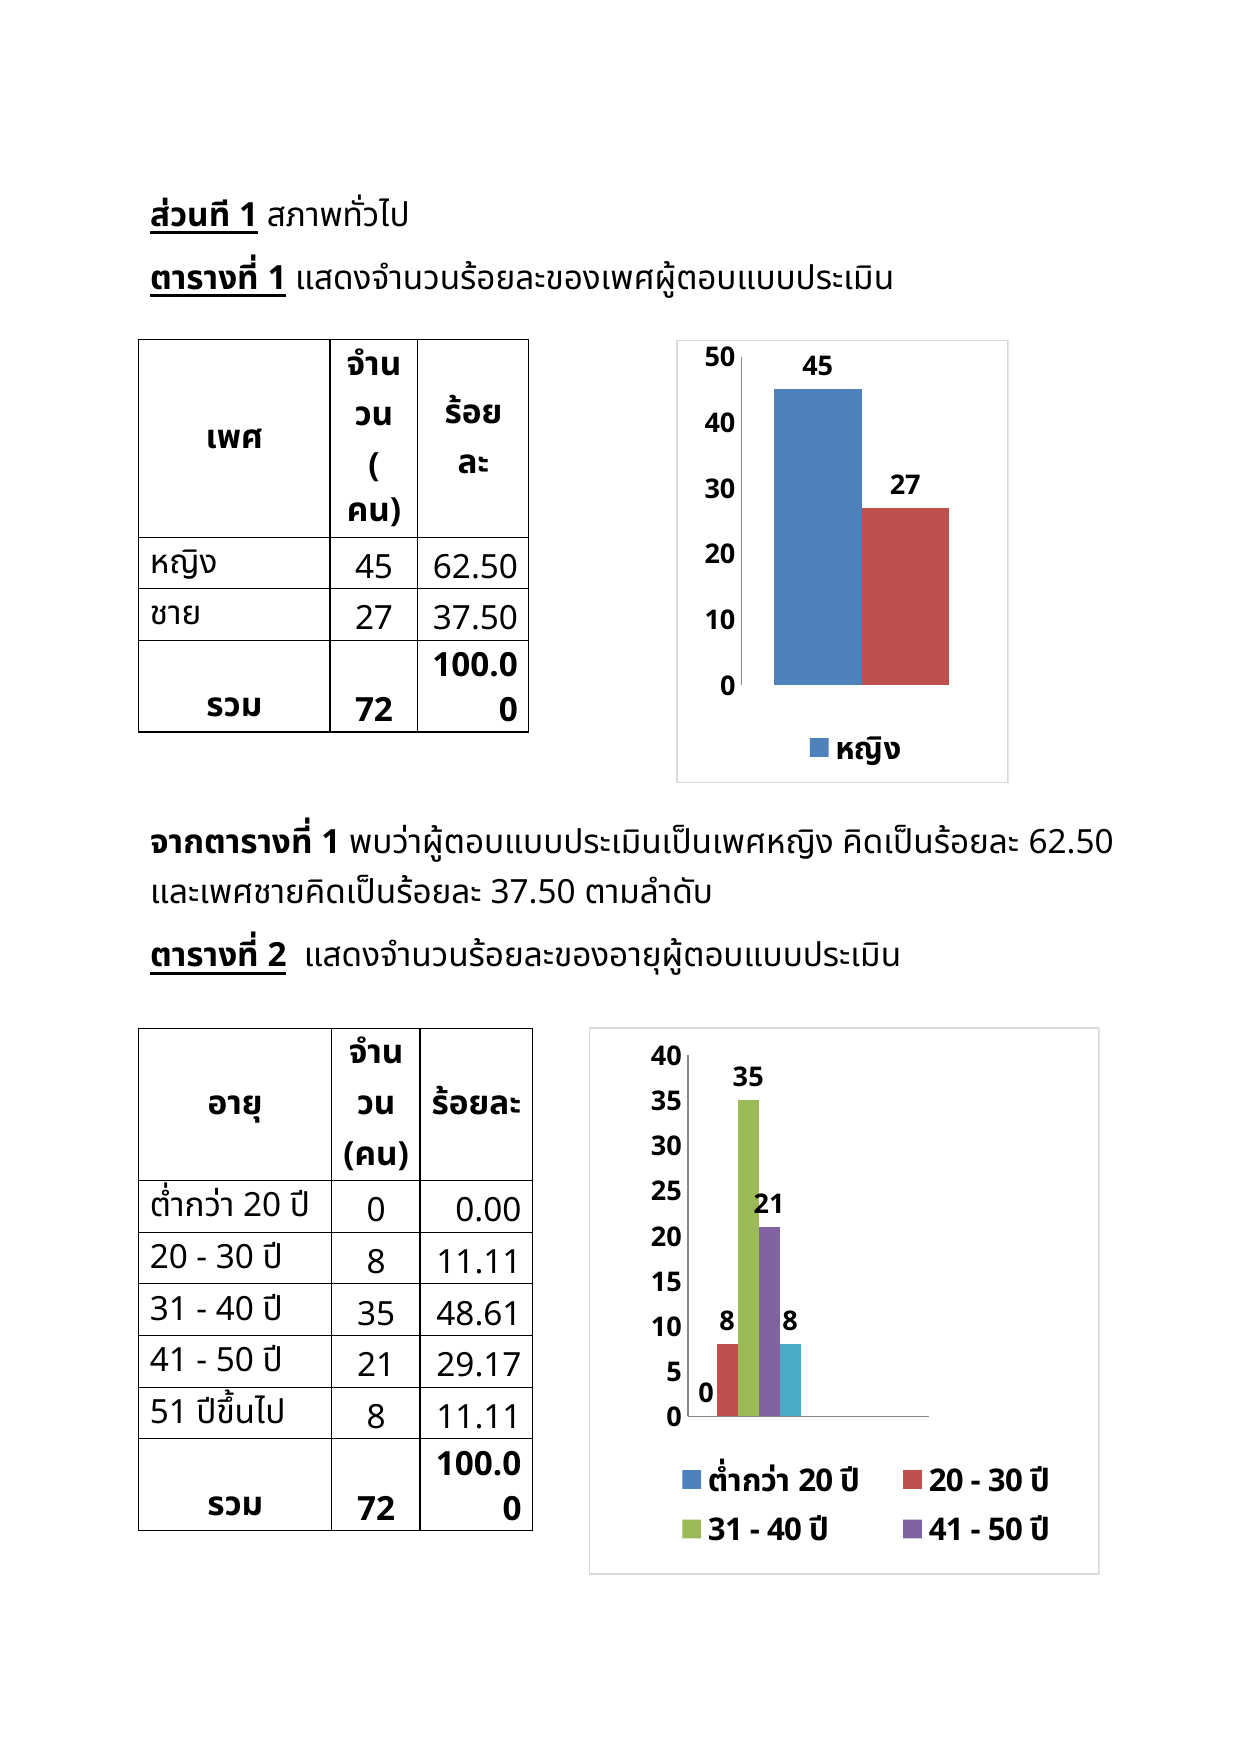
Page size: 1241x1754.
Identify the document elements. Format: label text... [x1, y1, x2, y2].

table_cell ชาย [139, 589, 329, 639]
text ตารางที่ 1 แสดงจำนวนร้อยละของเพศผู้ตอบแบบประเมิน [150, 254, 1137, 304]
table_cell 62.50 [418, 538, 528, 588]
table_cell 41 - 50 ปี [139, 1336, 331, 1387]
table_header ร้อยละ [421, 1029, 532, 1180]
table_cell 20 - 30 ปี [139, 1233, 331, 1283]
table_header อายุ [139, 1029, 331, 1180]
table_cell 31 - 40 ปี [139, 1284, 331, 1335]
table_cell 51 ปีขึ้นไป [139, 1388, 331, 1438]
table_header ร้อยละ [418, 340, 528, 537]
table_cell 37.50 [418, 589, 528, 639]
table_cell 35 [332, 1284, 419, 1335]
table_cell 0 [332, 1181, 419, 1232]
table_cell 0.00 [421, 1181, 532, 1232]
table_cell 48.61 [421, 1284, 532, 1335]
table_header จำนวน (คน) [332, 1029, 419, 1180]
table_cell 29.17 [421, 1336, 532, 1387]
table_cell 21 [332, 1336, 419, 1387]
table_cell 27 [331, 589, 417, 639]
table_cell 100.00 [421, 1439, 532, 1530]
text จากตารางที่ 1 พบว่าผู้ตอบแบบประเมินเป็นเพศหญิง คิดเป็นร้อยละ 62.50 และเพศชายคิดเป็นร้อยละ 37.50 ตามลำดับ [150, 817, 1137, 919]
text ตารางที่ 2 แสดงจำนวนร้อยละของอายุผู้ตอบแบบประเมิน [150, 931, 1137, 982]
table_cell 8 [332, 1388, 419, 1438]
table_cell 45 [331, 538, 417, 588]
table_cell 8 [332, 1233, 419, 1283]
table_cell รวม [139, 641, 329, 731]
table_cell 72 [331, 641, 417, 731]
table_header จำนวน (คน) [331, 340, 417, 537]
table_cell 72 [332, 1439, 419, 1530]
table_cell หญิง [139, 538, 329, 588]
table_header เพศ [139, 340, 329, 537]
table_cell ต่ำกว่า 20 ปี [139, 1181, 331, 1232]
table_cell 11.11 [421, 1388, 532, 1438]
table_cell รวม [139, 1439, 331, 1530]
table_cell 100.00 [418, 641, 528, 731]
table_cell 11.11 [421, 1233, 532, 1283]
text ส่วนที 1 สภาพทั่วไป [150, 191, 1137, 241]
